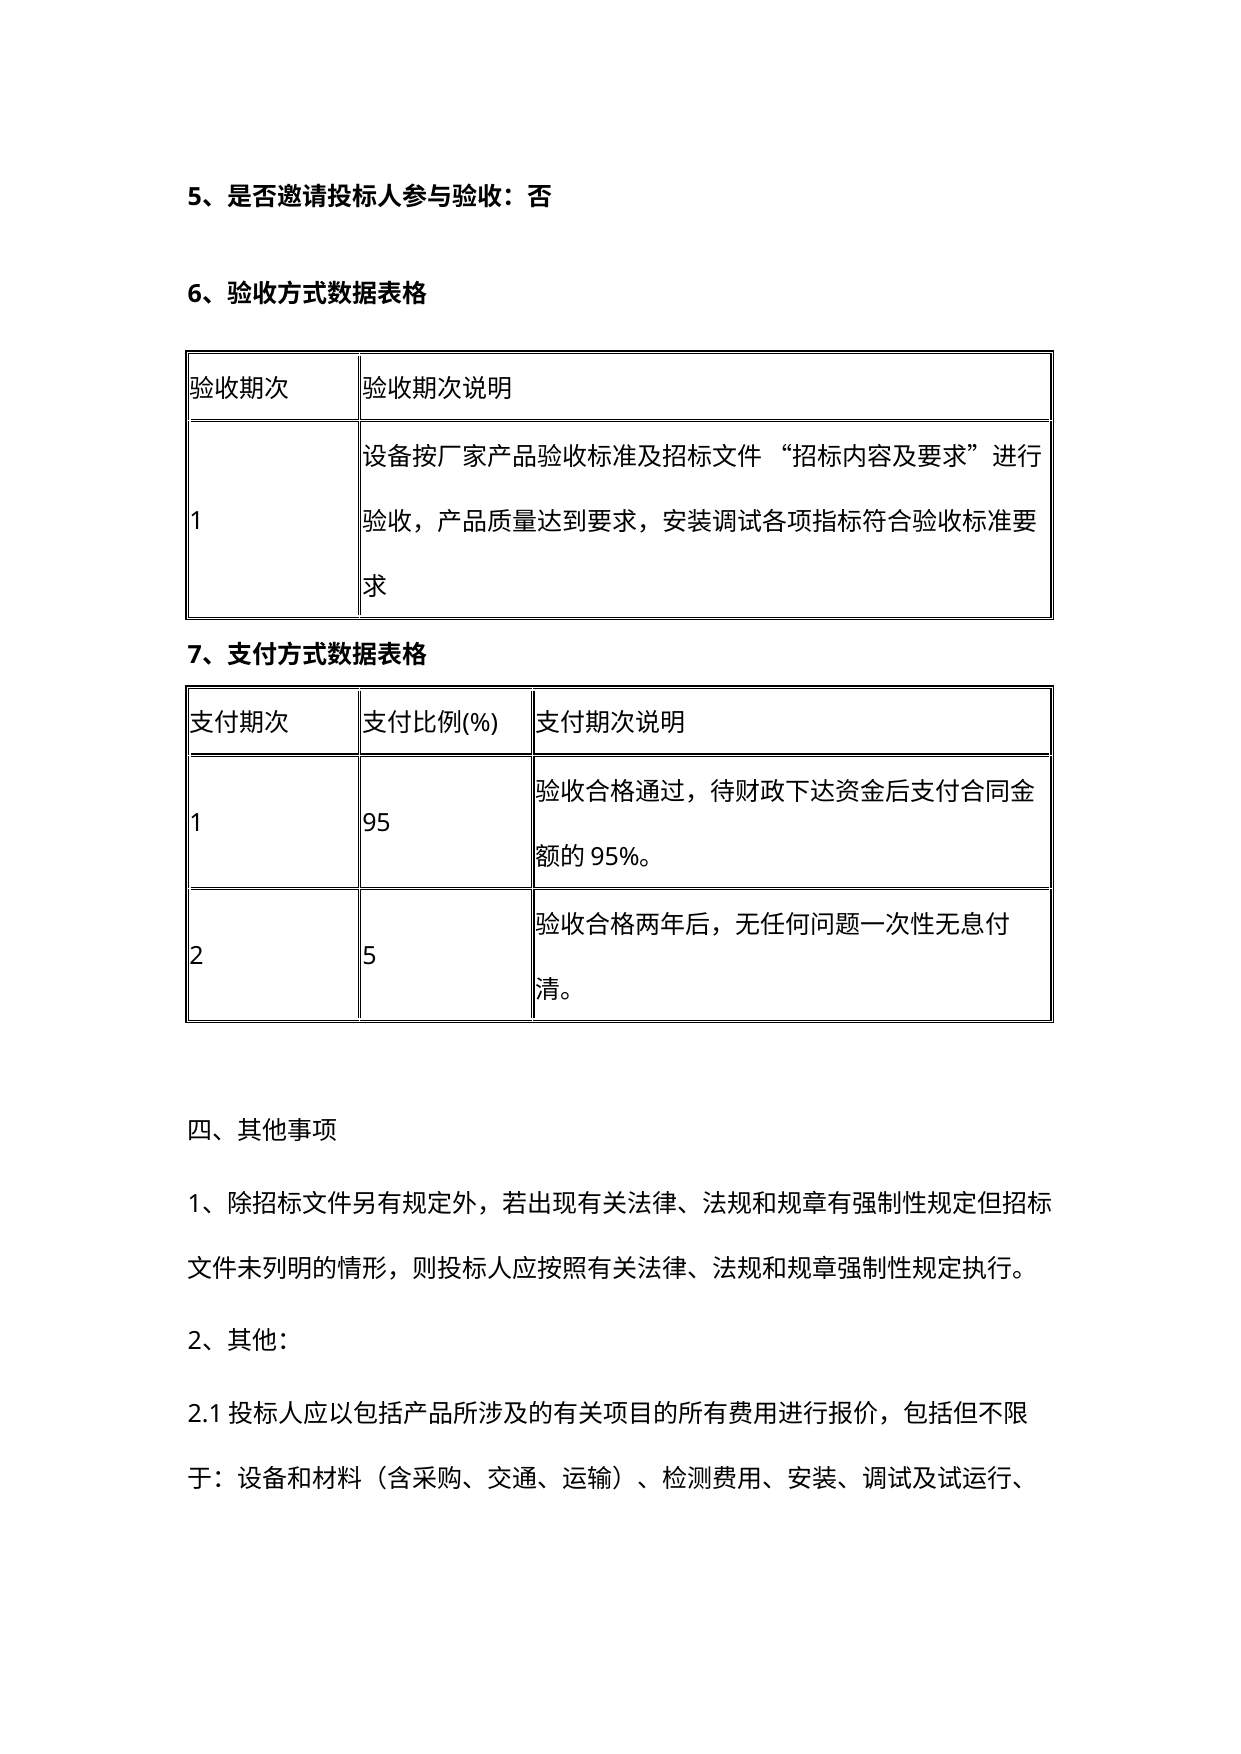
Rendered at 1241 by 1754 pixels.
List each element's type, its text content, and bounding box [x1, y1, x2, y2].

table_cell 5 [360, 887, 533, 1020]
table_cell 验收合格两年后，无任何问题一次性无息付清。 [533, 887, 1052, 1020]
table_cell 2 [187, 887, 360, 1020]
table_header 支付期次 [189, 689, 360, 753]
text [187, 162, 1053, 324]
table_header 验收期次 [189, 354, 360, 419]
table_cell 95 [361, 757, 531, 887]
table_cell 设备按厂家产品验收标准及招标文件 “招标内容及要求”进行验收，产品质量达到要求，安装调试各项指标符合验收标准要求 [360, 419, 1052, 617]
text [187, 1379, 1053, 1509]
text 7、支付方式数据表格 [187, 620, 1053, 685]
table_cell 验收合格通过，待财政下达资金后支付合同金额的95%。 [535, 753, 1051, 887]
text 1、除招标文件另有规定外，若出现有关法律、法规和规章有强制性规定但招标文件未列明的情形，则投标人应按照有关法律、法规和规章强制性规定执行。 [187, 1169, 1053, 1299]
text 2、其他： [187, 1306, 1053, 1371]
table_header 支付期次说明 [533, 689, 1050, 753]
table_header 支付比例(%) [360, 687, 533, 753]
table_cell 1 [187, 419, 360, 617]
text 四、其他事项 [187, 1096, 1053, 1161]
table_header 验收期次说明 [360, 354, 1050, 419]
table_cell 1 [189, 753, 358, 887]
